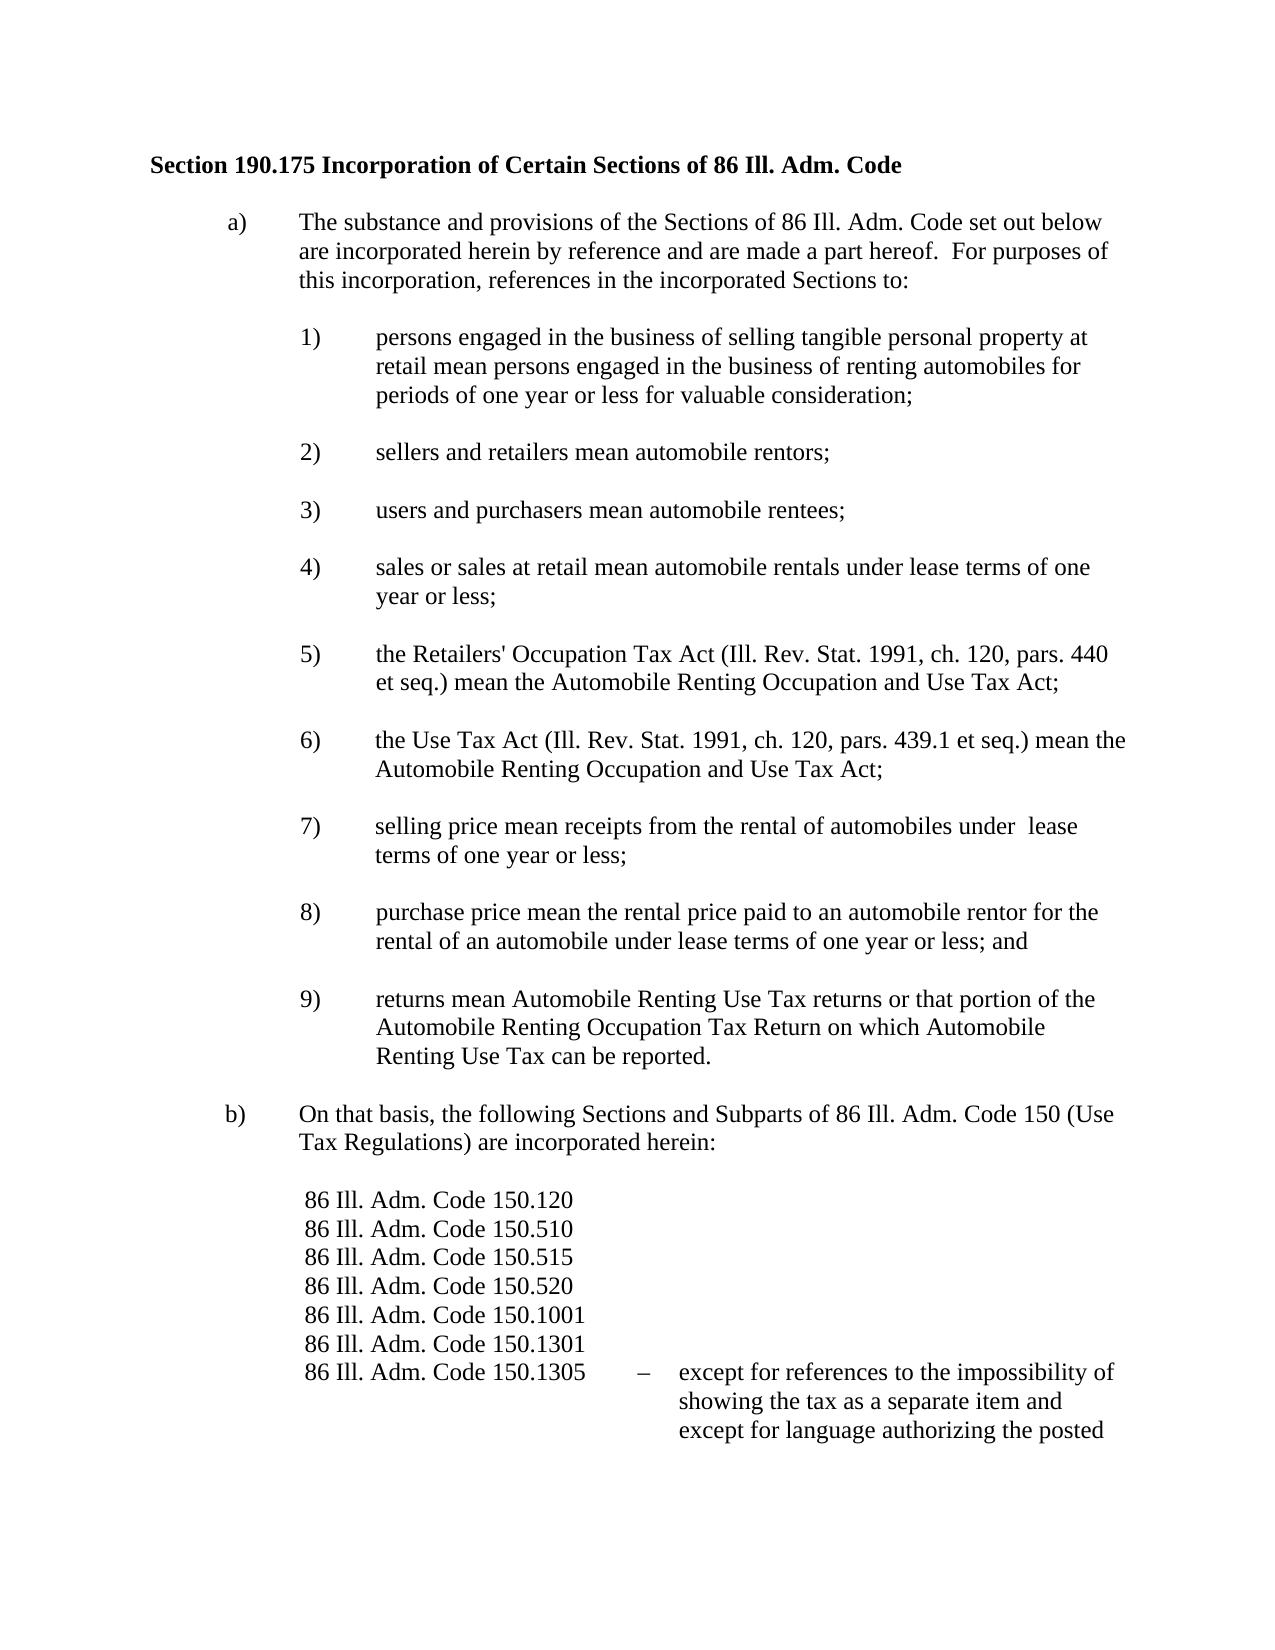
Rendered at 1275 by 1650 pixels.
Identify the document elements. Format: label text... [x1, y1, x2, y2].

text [304, 1357, 1130, 1444]
text 1) persons engaged in the business of selling tangible personal property at retail mean persons engaged in the business of renting automobiles for periods of one year or less for valuable consideration; [300, 322, 1130, 409]
text 86 Ill. Adm. Code 150.510 [304, 1214, 1130, 1242]
text 8) purchase price mean the rental price paid to an automobile rentor for the rental of an automobile under lease terms of one year or less; and [300, 897, 1130, 955]
text 2) sellers and retailers mean automobile rentors; [300, 437, 1130, 466]
text 9) returns mean Automobile Renting Use Tax returns or that portion of the Automobile Renting Occupation Tax Return on which Automobile Renting Use Tax can be reported. [300, 984, 1130, 1070]
text b) On that basis, the following Sections and Subparts of 86 Ill. Adm. Code 150 (Use Tax Regulations) are incorporated herein: [225, 1099, 1130, 1156]
text 86 Ill. Adm. Code 150.1001 [304, 1300, 1130, 1329]
text Section 190.175 Incorporation of Certain Sections of 86 Ill. Adm. Code [150, 150, 1130, 179]
text 4) sales or sales at retail mean automobile rentals under lease terms of one year or less; [300, 552, 1130, 610]
text 86 Ill. Adm. Code 150.1301 [304, 1329, 1130, 1357]
text 3) users and purchasers mean automobile rentees; [300, 495, 1130, 524]
text 86 Ill. Adm. Code 150.520 [304, 1271, 1130, 1300]
text 5) the Retailers' Occupation Tax Act (Ill. Rev. Stat. 1991, ch. 120, pars. 440 et seq.) mean the Automobile Renting Occupation and Use Tax Act; [300, 639, 1130, 696]
text 7) selling price mean receipts from the rental of automobiles under lease terms of one year or less; [300, 811, 1130, 869]
text a) The substance and provisions of the Sections of 86 Ill. Adm. Code set out below are incorporated herein by reference and are made a part hereof. For purposes of this incorporation, references in the incorporated Sections to: [227, 207, 1130, 294]
text 86 Ill. Adm. Code 150.515 [304, 1242, 1130, 1271]
text 6) the Use Tax Act (Ill. Rev. Stat. 1991, ch. 120, pars. 439.1 et seq.) mean the Automobile Renting Occupation and Use Tax Act; [300, 725, 1130, 782]
text 86 Ill. Adm. Code 150.120 [304, 1185, 1130, 1214]
